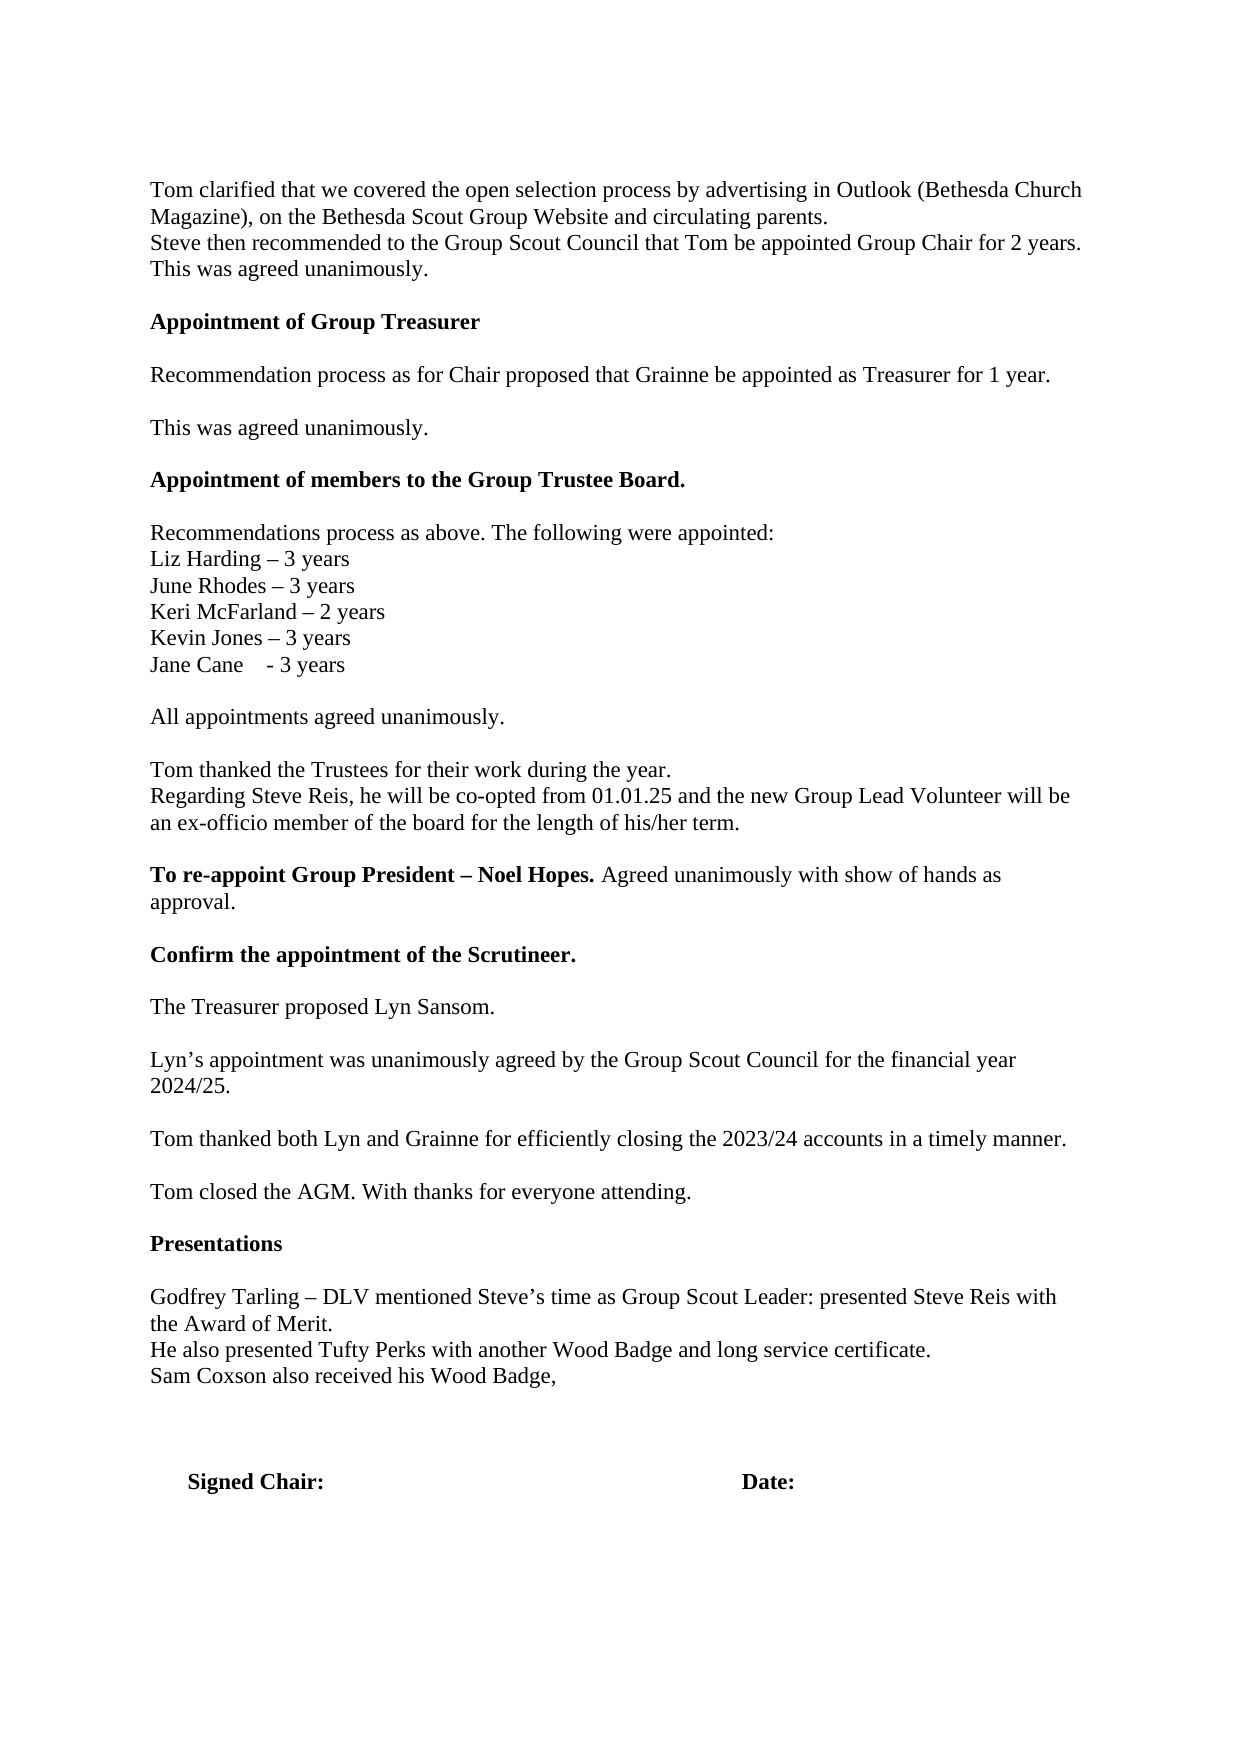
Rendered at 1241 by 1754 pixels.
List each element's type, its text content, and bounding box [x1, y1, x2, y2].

text Signed Chair: Date: [187, 1468, 1090, 1494]
text Tom closed the AGM. With thanks for everyone attending. [150, 1178, 1090, 1204]
text Recommendation process as for Chair proposed that Grainne be appointed as Treasurer for 1 year. [150, 361, 1090, 387]
text Presentations [150, 1231, 1090, 1257]
text This was agreed unanimously. [150, 255, 1090, 282]
text Tom thanked both Lyn and Grainne for efficiently closing the 2023/24 accounts in a timely manner. [150, 1125, 1090, 1151]
text Sam Coxson also received his Wood Badge, [150, 1362, 1090, 1389]
text The Treasurer proposed Lyn Sansom. [150, 993, 1090, 1020]
text June Rhodes – 3 years [150, 572, 1090, 598]
text Kevin Jones – 3 years [150, 624, 1090, 651]
text This was agreed unanimously. [150, 413, 1090, 440]
text To re-appoint Group President – Noel Hopes. Agreed unanimously with show of hands as approval. [150, 862, 1090, 914]
text Recommendations process as above. The following were appointed: [150, 519, 1090, 545]
text Appointment of members to the Group Trustee Board. [150, 466, 1090, 493]
text Regarding Steve Reis, he will be co-opted from 01.01.25 and the new Group Lead Volunteer will be an ex-officio member of the board for the length of his/her term. [150, 782, 1090, 835]
text Appointment of Group Treasurer [150, 308, 1090, 334]
text He also presented Tufty Perks with another Wood Badge and long service certificate. [150, 1336, 1090, 1362]
text Godfrey Tarling – DLV mentioned Steve’s time as Group Scout Leader: presented Steve Reis with the Award of Merit. [150, 1283, 1090, 1336]
text Confirm the appointment of the Scrutineer. [150, 941, 1090, 967]
text All appointments agreed unanimously. [150, 703, 1090, 730]
text Jane Cane - 3 years [150, 651, 1090, 677]
text Lyn’s appointment was unanimously agreed by the Group Scout Council for the financial year 2024/25. [150, 1046, 1090, 1099]
text Tom thanked the Trustees for their work during the year. [150, 756, 1090, 782]
text Tom clarified that we covered the open selection process by advertising in Outlook (Bethesda Church Magazine), on the Bethesda Scout Group Website and circulating parents. [150, 176, 1090, 229]
text Keri McFarland – 2 years [150, 598, 1090, 624]
text Liz Harding – 3 years [150, 545, 1090, 572]
text Steve then recommended to the Group Scout Council that Tom be appointed Group Chair for 2 years. [150, 229, 1090, 255]
